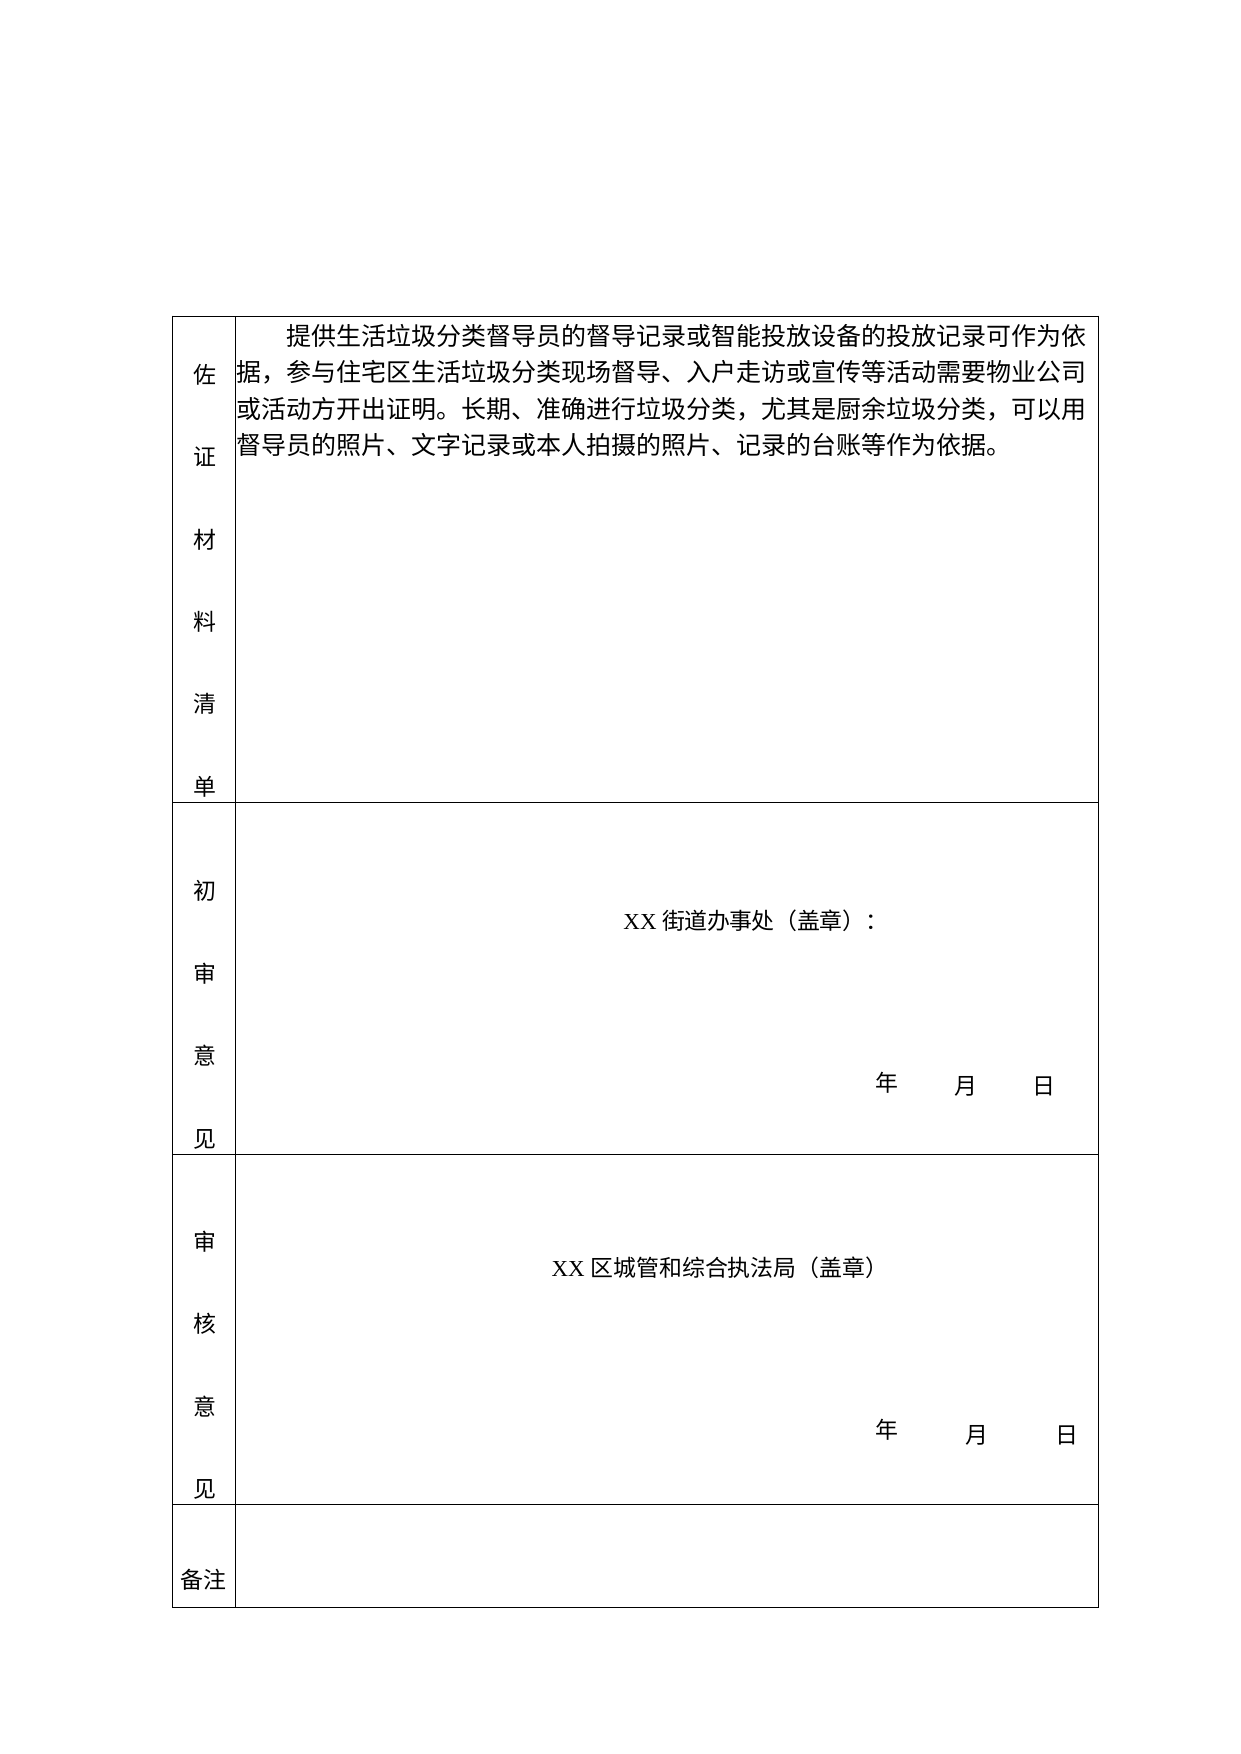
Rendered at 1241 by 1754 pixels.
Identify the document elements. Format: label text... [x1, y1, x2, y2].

table_header 佐证材料清 单 [173, 317, 235, 802]
table_cell XX 街道办事处（盖章）： 年 [236, 803, 925, 1154]
table_cell XX 区城管和综合执法局（盖章） 年 [236, 1155, 925, 1504]
table_cell [236, 1505, 1098, 1607]
table_cell 初审意 见 [173, 803, 235, 1154]
table_cell 月 [925, 1155, 1009, 1504]
table_cell 月 [925, 803, 1009, 1154]
table_header 提供生活垃圾分类督导员的督导记录或智能投放设备的投放记录可作为依据，参与住宅区生活垃圾分类现场督导、入户走访或宣传等活动需要物业公司或活动方开出证明。长期、准确进行垃圾分类，尤其是厨余垃圾分类，可以用督导员的照片、文字记录或本人拍摄的照片、记录的台账等作为依据。 [236, 317, 1098, 802]
table_cell 审核意 见 [173, 1155, 235, 1504]
table_cell 日 [1010, 803, 1098, 1154]
table_cell 日 [1010, 1155, 1098, 1504]
table_cell 备注 [173, 1505, 235, 1607]
